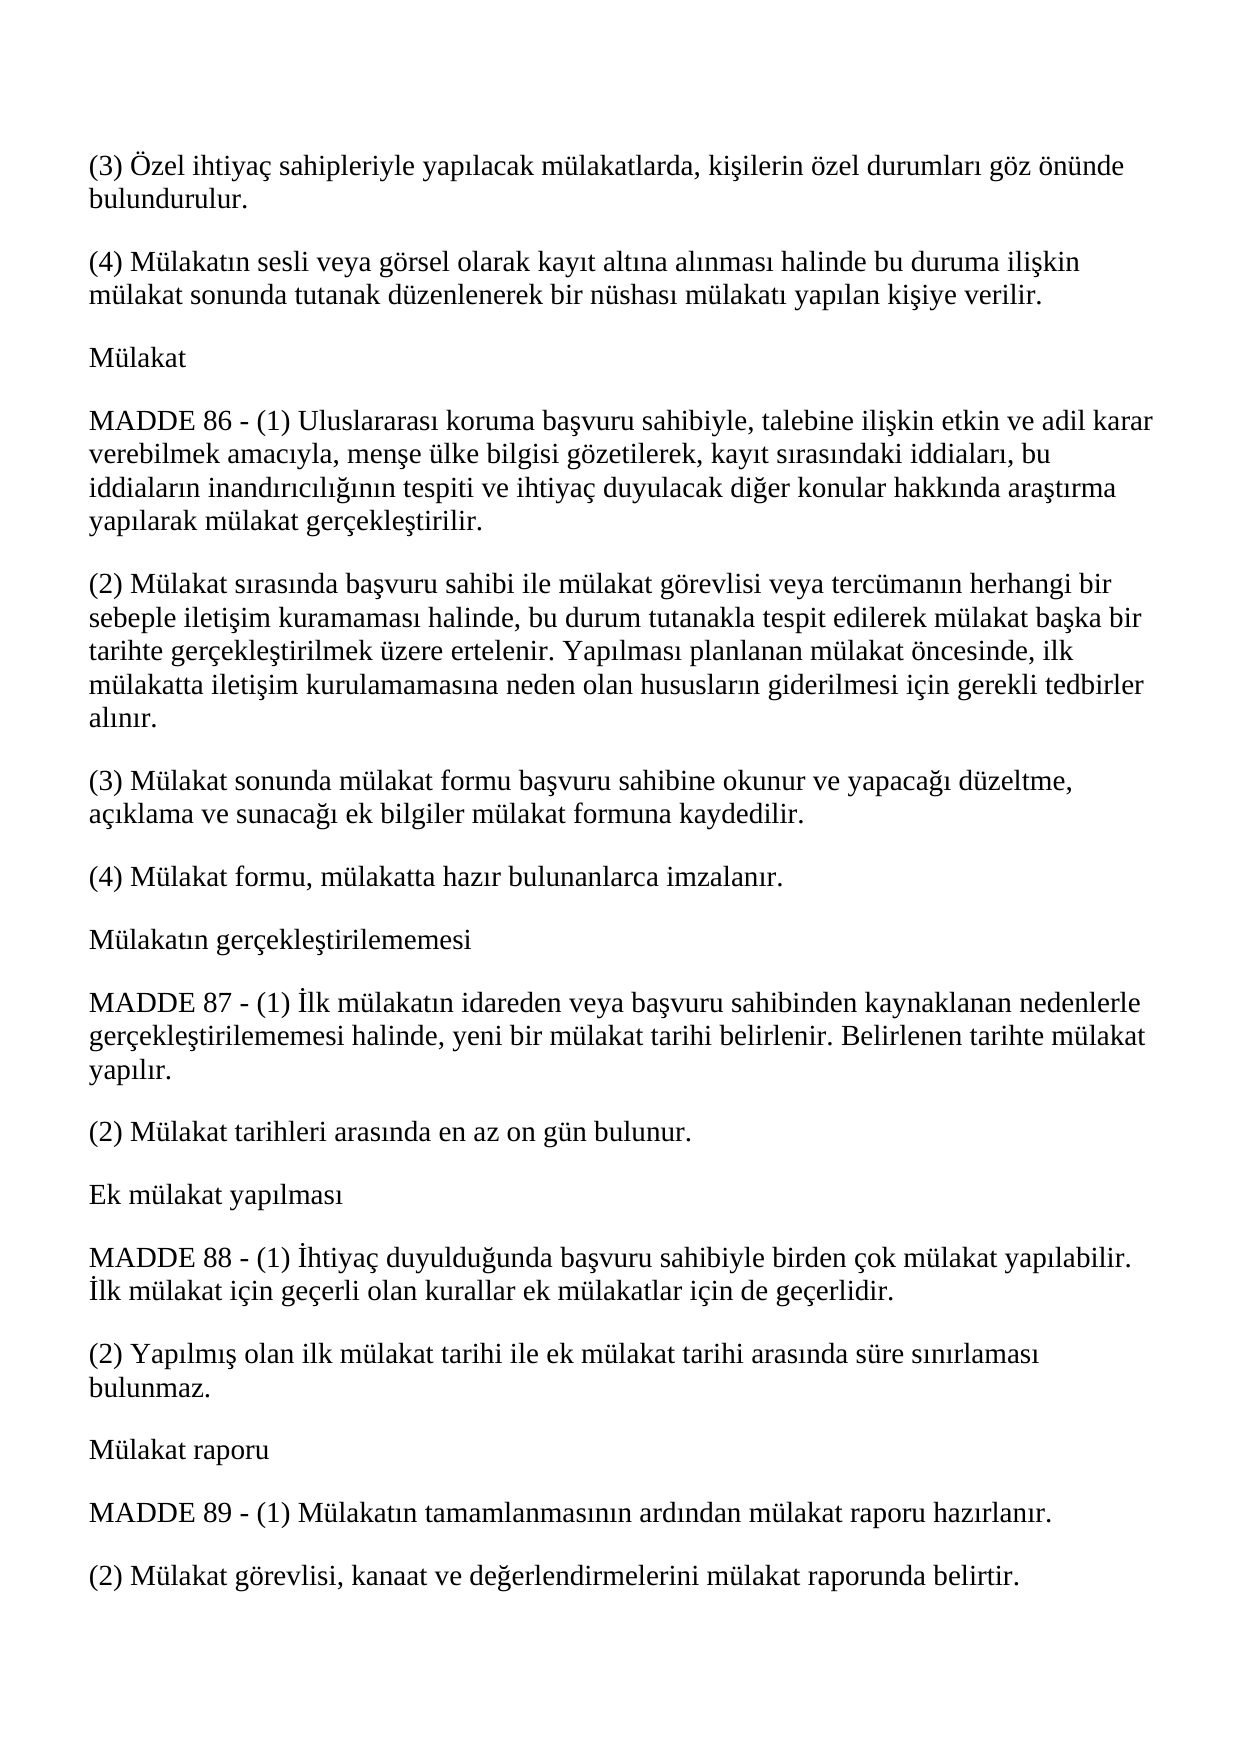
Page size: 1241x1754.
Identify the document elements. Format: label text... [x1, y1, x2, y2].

text (2) Mülakat tarihleri arasında en az on gün bulunur. [89, 1114, 1166, 1148]
text (2) Yapılmış olan ilk mülakat tarihi ile ek mülakat tarihi arasında süre sınırlaması bulunmaz. [89, 1336, 1166, 1403]
text Ek mülakat yapılması [89, 1177, 1166, 1211]
text Mülakat [89, 340, 1166, 374]
text MADDE 89 - (1) Mülakatın tamamlanmasının ardından mülakat raporu hazırlanır. [89, 1495, 1166, 1529]
text (3) Özel ihtiyaç sahipleriyle yapılacak mülakatlarda, kişilerin özel durumları göz önünde bulundurulur. [89, 148, 1166, 215]
text (4) Mülakat formu, mülakatta hazır bulunanlarca imzalanır. [89, 859, 1166, 893]
text MADDE 86 - (1) Uluslararası koruma başvuru sahibiyle, talebine ilişkin etkin ve adil karar verebilmek amacıyla, menşe ülke bilgisi gözetilerek, kayıt sırasındaki iddiaları, bu iddiaların inandırıcılığının tespiti ve ihtiyaç duyulacak diğer konular hakkında araştırma yapılarak mülakat gerçekleştirilir. [89, 403, 1166, 537]
text (2) Mülakat görevlisi, kanaat ve değerlendirmelerini mülakat raporunda belirtir. [89, 1558, 1166, 1591]
text MADDE 88 - (1) İhtiyaç duyulduğunda başvuru sahibiyle birden çok mülakat yapılabilir. İlk mülakat için geçerli olan kurallar ek mülakatlar için de geçerlidir. [89, 1240, 1166, 1307]
text Mülakat raporu [89, 1432, 1166, 1466]
text Mülakatın gerçekleştirilememesi [89, 922, 1166, 956]
text (3) Mülakat sonunda mülakat formu başvuru sahibine okunur ve yapacağı düzeltme, açıklama ve sunacağı ek bilgiler mülakat formuna kaydedilir. [89, 763, 1166, 830]
text MADDE 87 - (1) İlk mülakatın idareden veya başvuru sahibinden kaynaklanan nedenlerle gerçekleştirilememesi halinde, yeni bir mülakat tarihi belirlenir. Belirlenen tarihte mülakat yapılır. [89, 985, 1166, 1085]
text (2) Mülakat sırasında başvuru sahibi ile mülakat görevlisi veya tercümanın herhangi bir sebeple iletişim kuramaması halinde, bu durum tutanakla tespit edilerek mülakat başka bir tarihte gerçekleştirilmek üzere ertelenir. Yapılması planlanan mülakat öncesinde, ilk mülakatta iletişim kurulamamasına neden olan hususların giderilmesi için gerekli tedbirler alınır. [89, 566, 1166, 734]
text (4) Mülakatın sesli veya görsel olarak kayıt altına alınması halinde bu duruma ilişkin mülakat sonunda tutanak düzenlenerek bir nüshası mülakatı yapılan kişiye verilir. [89, 244, 1166, 311]
